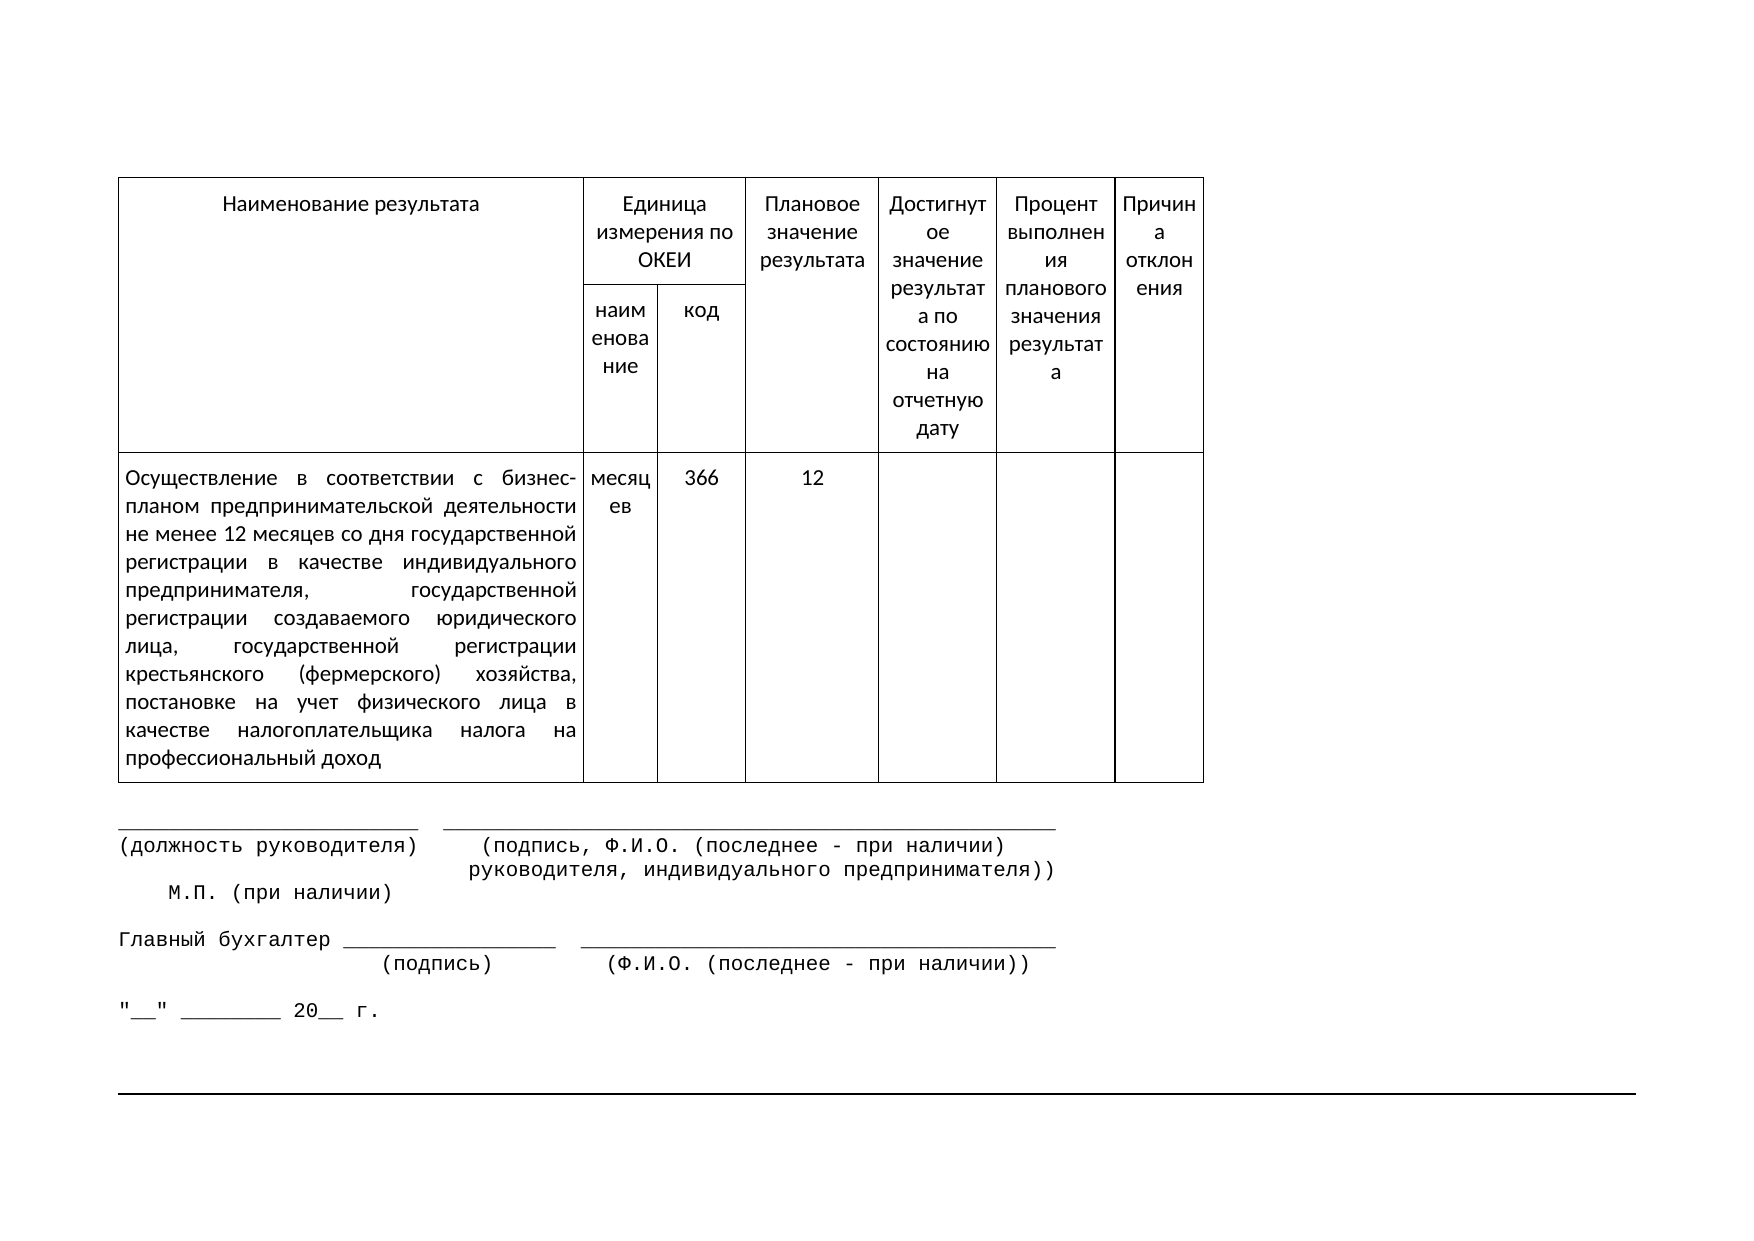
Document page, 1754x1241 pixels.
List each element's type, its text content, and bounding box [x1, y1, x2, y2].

table_header Плановое значение результата [746, 178, 878, 452]
table_header Причина отклонения [1116, 178, 1203, 452]
table_cell [879, 453, 996, 782]
text ________________________ _________________________________________________ [118, 811, 1636, 835]
text (подпись) (Ф.И.О. (последнее - при наличии)) [118, 953, 1636, 977]
table_header Процент выполнения планового значения результата [997, 178, 1114, 452]
text (должность руководителя) (подпись, Ф.И.О. (последнее - при наличии) [118, 835, 1636, 858]
table_cell 12 [746, 453, 878, 782]
table_header Достигнутое значение результата по состоянию на отчетную дату [879, 178, 996, 452]
text М.П. (при наличии) [118, 882, 1636, 906]
table_cell 366 [658, 453, 745, 782]
table_cell код [658, 285, 745, 452]
table_cell месяцев [584, 453, 657, 782]
text "__" ________ 20__ г. [118, 1000, 1636, 1024]
text руководителя, индивидуального предпринимателя)) [118, 858, 1636, 882]
table_cell наименование [584, 285, 657, 452]
table_header Единица измерения по ОКЕИ [584, 178, 745, 283]
table_cell [997, 453, 1114, 782]
table_cell Осуществление в соответствии с бизнес-планом предпринимательской деятельности не менее 12 месяцев со дня государственной регистрации в качестве индивидуального предпринимателя, государственной регистрации создаваемого юридического лица, государственной регистрации крестьянского (фермерского) хозяйства, постановке на учет физического лица в качестве налогоплательщика налога на профессиональный доход [119, 453, 583, 782]
table_header Наименование результата [119, 178, 583, 452]
text Главный бухгалтер _________________ ______________________________________ [118, 929, 1636, 953]
table_cell [1116, 453, 1203, 782]
